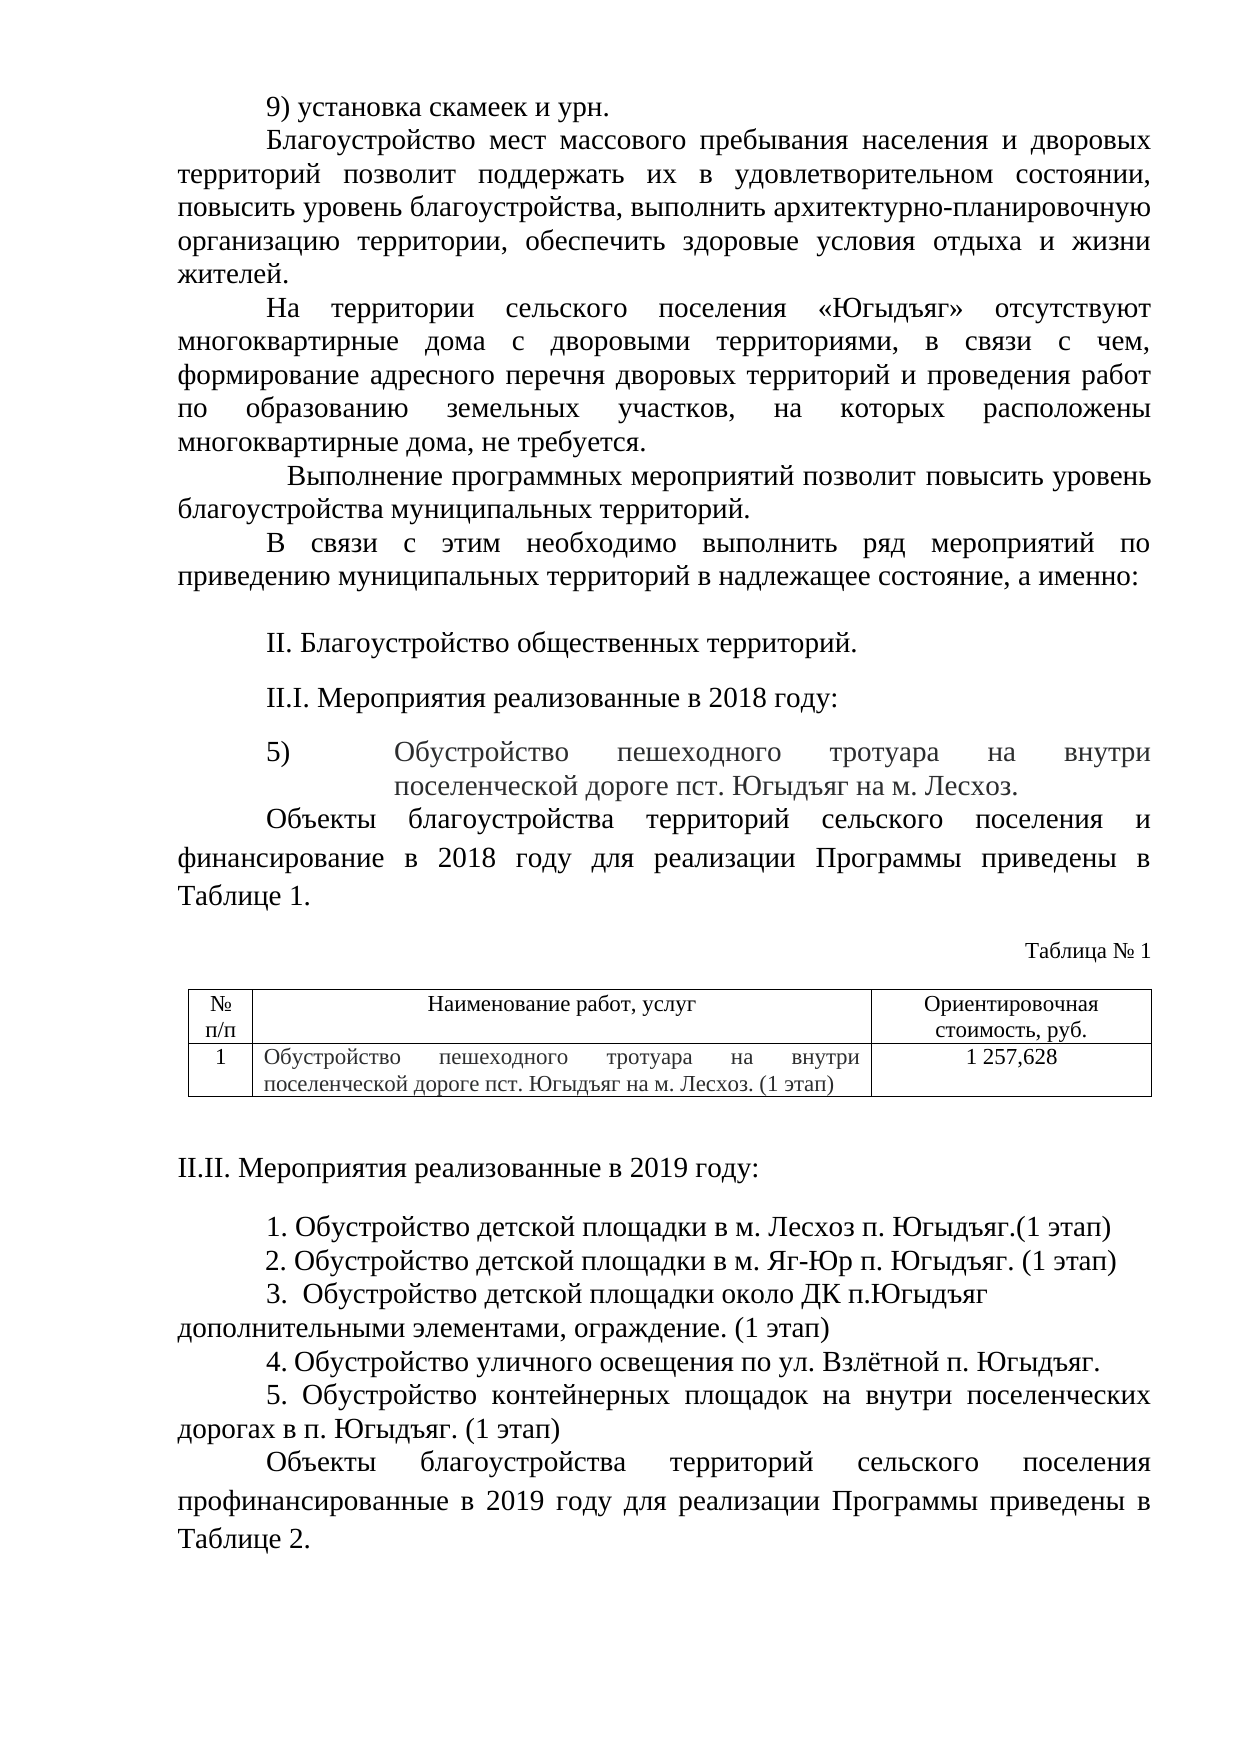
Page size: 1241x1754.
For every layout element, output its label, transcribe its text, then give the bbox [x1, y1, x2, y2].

text 2. Обустройство детской площадки в м. Яг-Юр п. Югыдъяг. (1 этап) [177, 1243, 1152, 1277]
text 4. Обустройство уличного освещения по ул. Взлётной п. Югыдъяг. [177, 1344, 1152, 1377]
text Таблица № 1 [177, 938, 1152, 964]
text II.II. Мероприятия реализованные в 2019 году: [177, 1150, 1152, 1184]
text В связи с этим необходимо выполнить ряд мероприятий по приведению муниципальных территорий в надлежащее состояние, а именно: [177, 525, 1152, 592]
text II. Благоустройство общественных территорий. [177, 625, 1152, 659]
text Выполнение программных мероприятий позволит повысить уровень благоустройства муниципальных территорий. [177, 458, 1152, 525]
table_cell 1 257,628 [872, 1044, 1151, 1096]
text 5. Обустройство контейнерных площадок на внутри поселенческих дорогах в п. Югыдъяг. (1 этап) [177, 1377, 1152, 1444]
list Обустройство пешеходного тротуара на внутри поселенческой дороге пст. Югыдъяг на м. Лесхоз. [266, 734, 1152, 801]
text Благоустройство мест массового пребывания населения и дворовых территорий позволит поддержать их в удовлетворительном состоянии, повысить уровень благоустройства, выполнить архитектурно-планировочную организацию территории, обеспечить здоровые условия отдыха и жизни жителей. [177, 122, 1152, 290]
table_header Ориентировочная стоимость, руб. [872, 990, 1151, 1042]
text 3. Обустройство детской площадки около ДК п.Югыдъяг дополнительными элементами, ограждение. (1 этап) [177, 1277, 1152, 1344]
table_cell Обустройство пешеходного тротуара на внутри поселенческой дороге пст. Югыдъяг на м. Лесхоз. (1 этап) [253, 1044, 871, 1096]
table_header № п/п [189, 990, 252, 1042]
text 1. Обустройство детской площадки в м. Лесхоз п. Югыдъяг.(1 этап) [177, 1209, 1152, 1243]
text II.I. Мероприятия реализованные в 2018 году: [177, 680, 1152, 713]
table_header Наименование работ, услуг [253, 990, 871, 1042]
text Объекты благоустройства территорий сельского поселения профинансированные в 2019 году для реализации Программы приведены в Таблице 2. [177, 1444, 1152, 1555]
text На территории сельского поселения «Югыдъяг» отсутствуют многоквартирные дома с дворовыми территориями, в связи с чем, формирование адресного перечня дворовых территорий и проведения работ по образованию земельных участков, на которых расположены многоквартирные дома, не требуется. [177, 290, 1152, 458]
table_cell 1 [189, 1044, 252, 1096]
text Объекты благоустройства территорий сельского поселения и финансирование в 2018 году для реализации Программы приведены в Таблице 1. [177, 801, 1152, 912]
text 9) установка скамеек и урн. [177, 89, 1152, 122]
